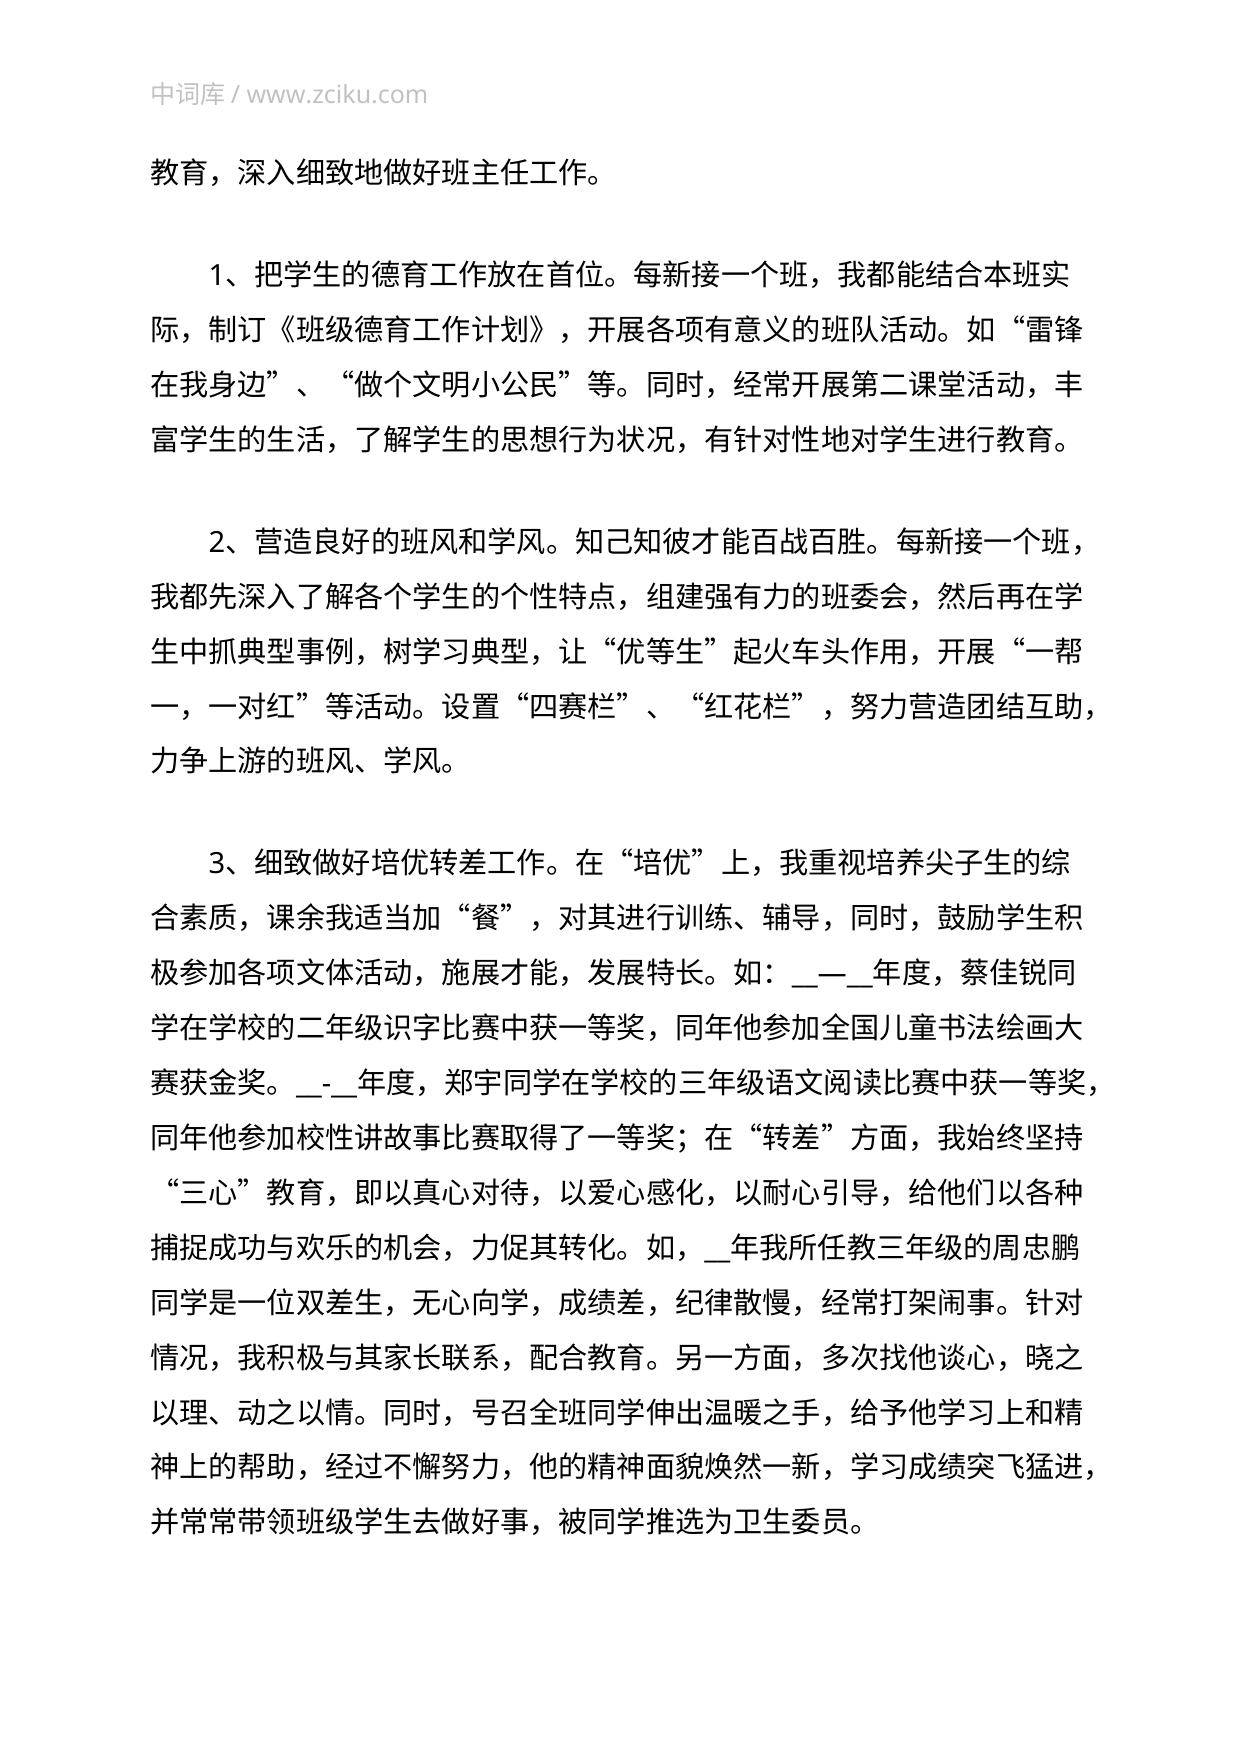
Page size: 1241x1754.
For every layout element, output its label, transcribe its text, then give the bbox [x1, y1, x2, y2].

text 3、细致做好培优转差工作。在“培优”上，我重视培养尖子生的综合素质，课余我适当加“餐”，对其进行训练、辅导，同时，鼓励学生积极参加各项文体活动，施展才能，发展特长。如：__—__年度，蔡佳锐同学在学校的二年级识字比赛中获一等奖，同年他参加全国儿童书法绘画大赛获金奖。__-__年度，郑宇同学在学校的三年级语文阅读比赛中获一等奖，同年他参加校性讲故事比赛取得了一等奖；在“转差”方面，我始终坚持“三心”教育，即以真心对待，以爱心感化，以耐心引导，给他们以各种捕捉成功与欢乐的机会，力促其转化。如，__年我所任教三年级的周忠鹏同学是一位双差生，无心向学，成绩差，纪律散慢，经常打架闹事。针对情况，我积极与其家长联系，配合教育。另一方面，多次找他谈心，晓之以理、动之以情。同时，号召全班同学伸出温暖之手，给予他学习上和精神上的帮助，经过不懈努力，他的精神面貌焕然一新，学习成绩突飞猛进，并常常带领班级学生去做好事，被同学推选为卫生委员。 [150, 840, 1090, 1541]
text 1、把学生的德育工作放在首位。每新接一个班，我都能结合本班实际，制订《班级德育工作计划》，开展各项有意义的班队活动。如“雷锋在我身边”、“做个文明小公民”等。同时，经常开展第二课堂活动，丰富学生的生活，了解学生的思想行为状况，有针对性地对学生进行教育。 [150, 252, 1090, 459]
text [150, 150, 1090, 192]
text 2、营造良好的班风和学风。知己知彼才能百战百胜。每新接一个班，我都先深入了解各个学生的个性特点，组建强有力的班委会，然后再在学生中抓典型事例，树学习典型，让“优等生”起火车头作用，开展“一帮一，一对红”等活动。设置“四赛栏”、“红花栏”，努力营造团结互助，力争上游的班风、学风。 [150, 518, 1090, 780]
